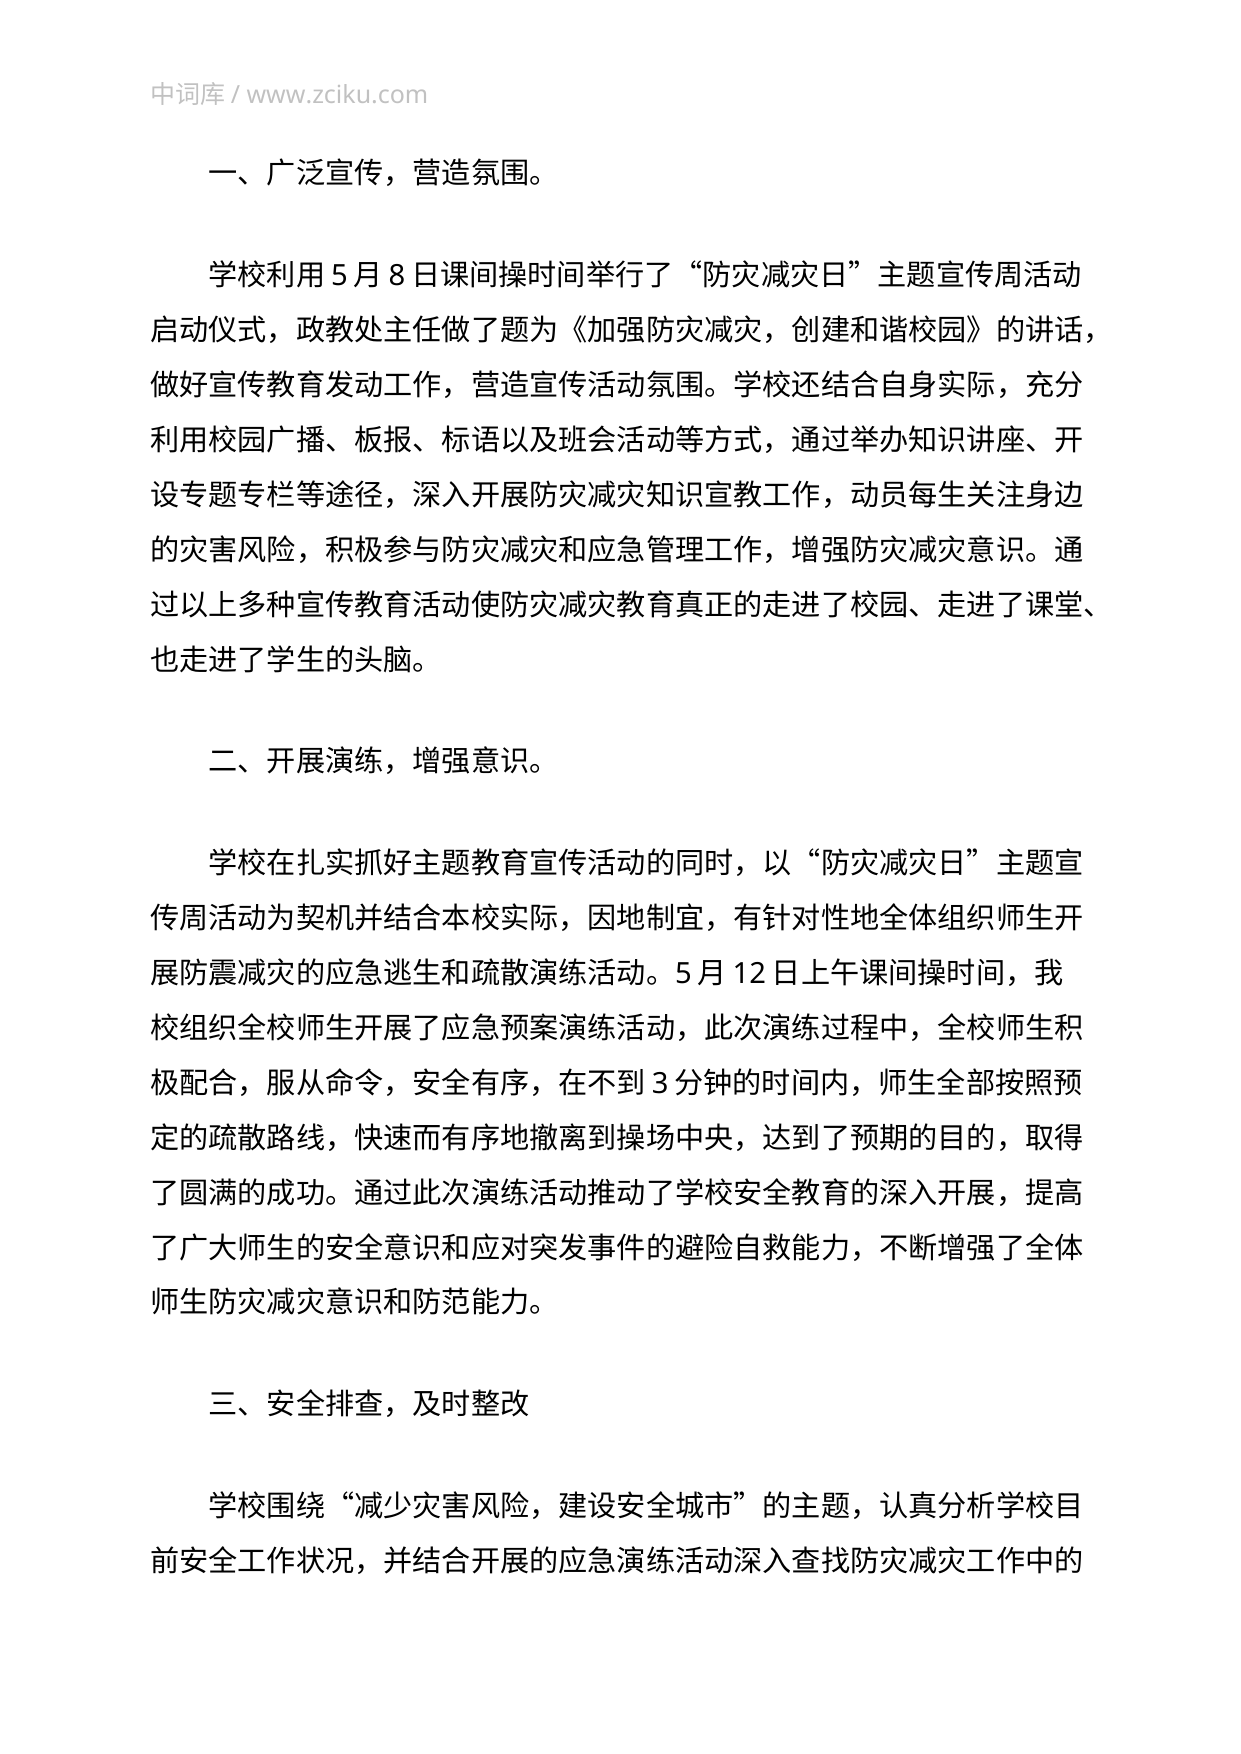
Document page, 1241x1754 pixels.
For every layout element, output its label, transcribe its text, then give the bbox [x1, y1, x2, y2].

text 学校利用5月8日课间操时间举行了“防灾减灾日”主题宣传周活动启动仪式，政教处主任做了题为《加强防灾减灾，创建和谐校园》的讲话，做好宣传教育发动工作，营造宣传活动氛围。学校还结合自身实际，充分利用校园广播、板报、标语以及班会活动等方式，通过举办知识讲座、开设专题专栏等途径，深入开展防灾减灾知识宣教工作，动员每生关注身边的灾害风险，积极参与防灾减灾和应急管理工作，增强防灾减灾意识。通过以上多种宣传教育活动使防灾减灾教育真正的走进了校园、走进了课堂、也走进了学生的头脑。 [150, 252, 1090, 678]
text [150, 1483, 1090, 1580]
text 二、开展演练，增强意识。 [150, 738, 1090, 780]
text 学校在扎实抓好主题教育宣传活动的同时，以“防灾减灾日”主题宣传周活动为契机并结合本校实际，因地制宜，有针对性地全体组织师生开展防震减灾的应急逃生和疏散演练活动。5月12日上午课间操时间，我校组织全校师生开展了应急预案演练活动，此次演练过程中，全校师生积极配合，服从命令，安全有序，在不到3分钟的时间内，师生全部按照预定的疏散路线，快速而有序地撤离到操场中央，达到了预期的目的，取得了圆满的成功。通过此次演练活动推动了学校安全教育的深入开展，提高了广大师生的安全意识和应对突发事件的避险自救能力，不断增强了全体师生防灾减灾意识和防范能力。 [150, 840, 1090, 1321]
text 三、安全排查，及时整改 [150, 1381, 1090, 1423]
text 一、广泛宣传，营造氛围。 [150, 150, 1090, 192]
